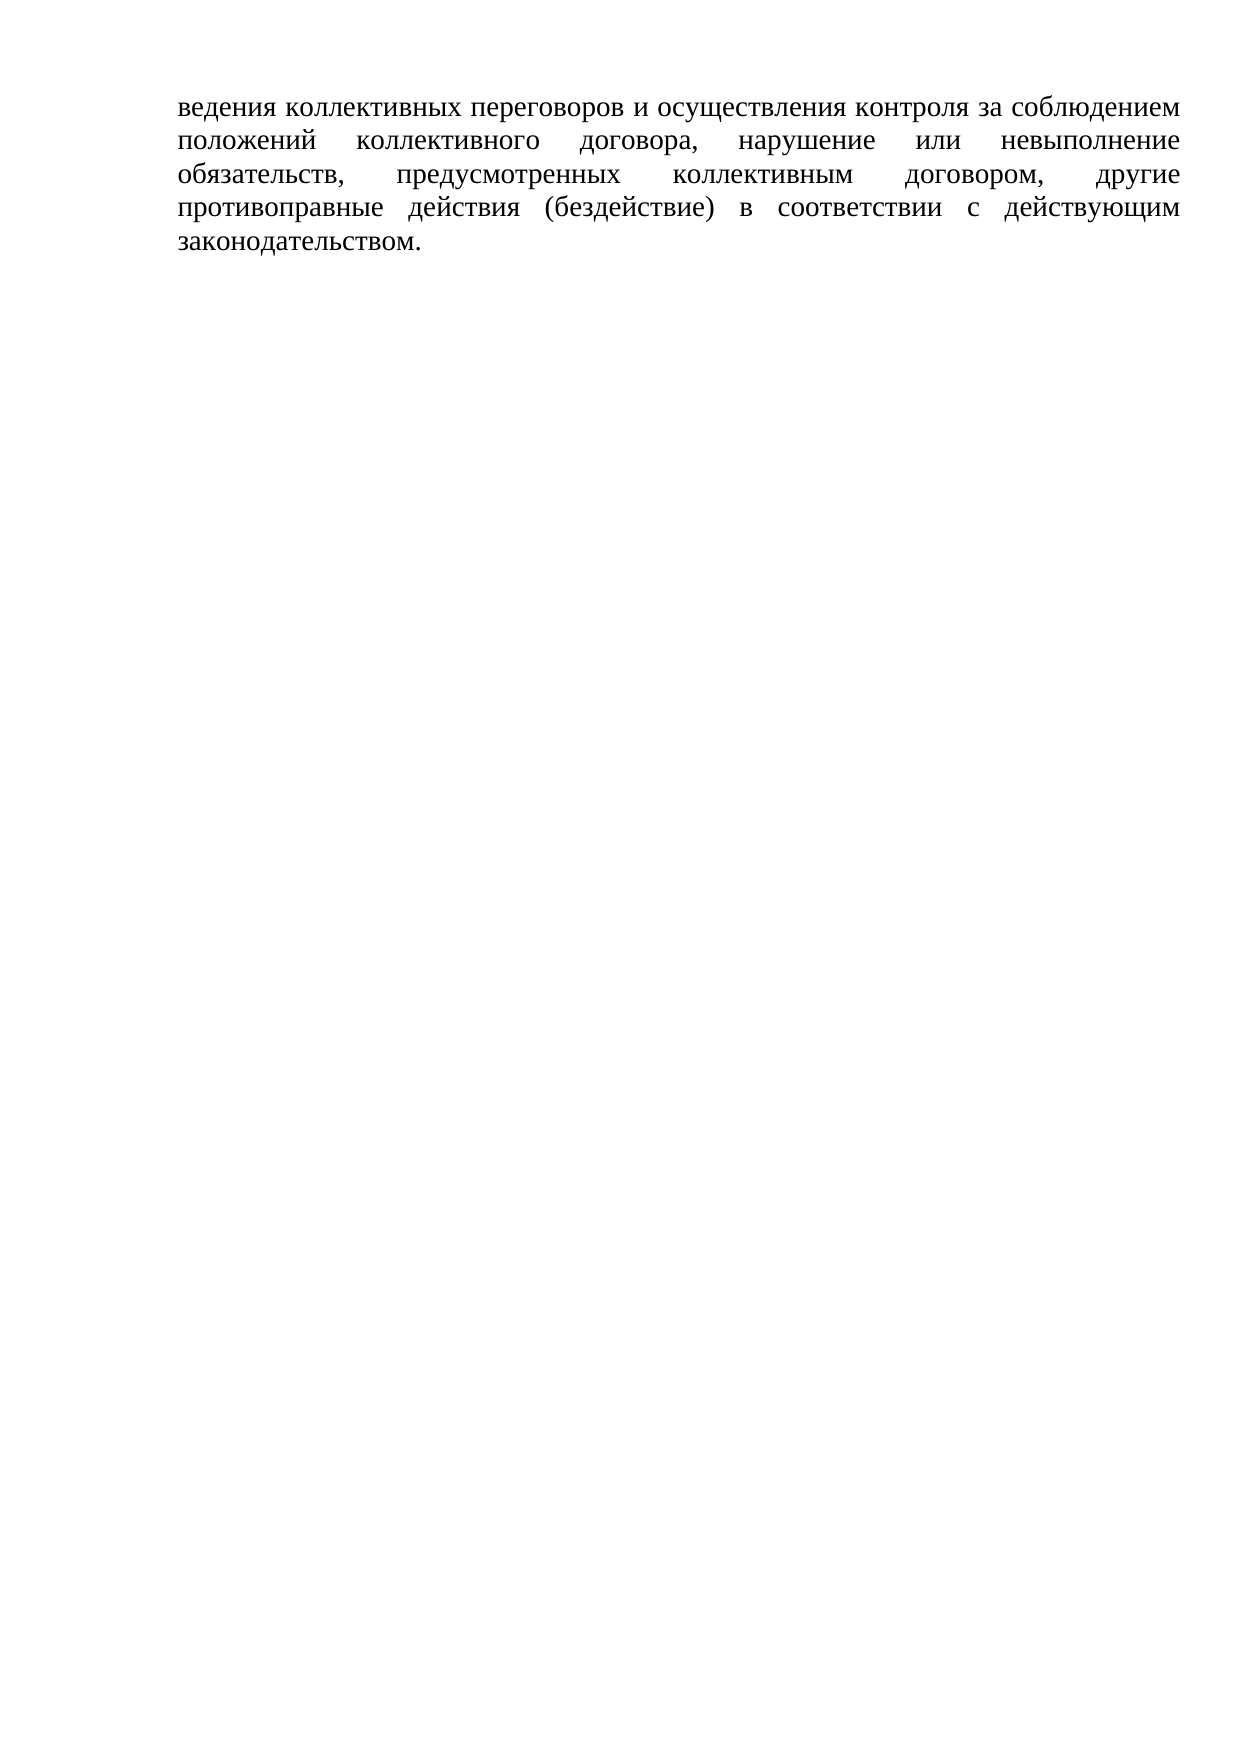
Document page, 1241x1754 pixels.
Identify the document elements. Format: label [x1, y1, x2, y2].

text [177, 89, 1181, 256]
